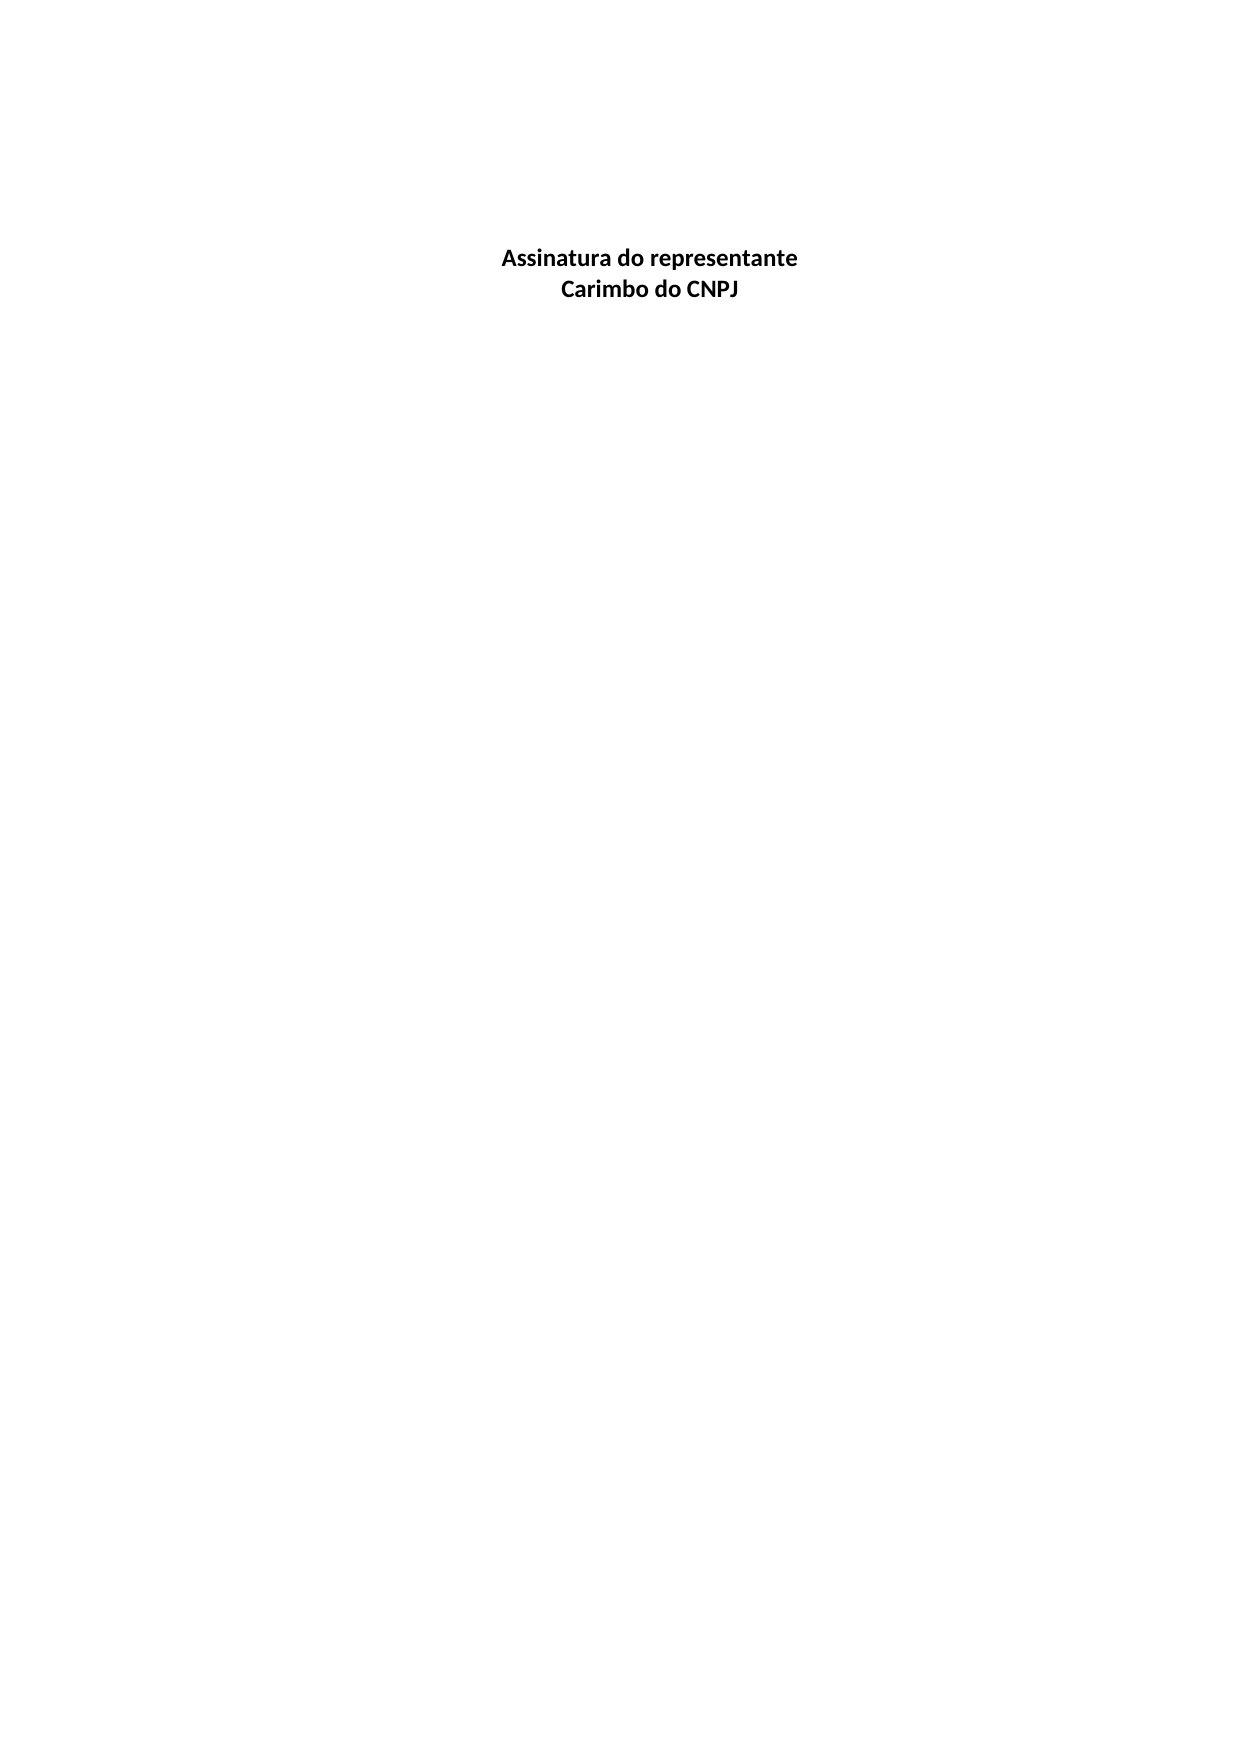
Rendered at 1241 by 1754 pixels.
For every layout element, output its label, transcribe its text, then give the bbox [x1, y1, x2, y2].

text Carimbo do CNPJ [177, 273, 1122, 303]
text Assinatura do representante [177, 242, 1122, 273]
